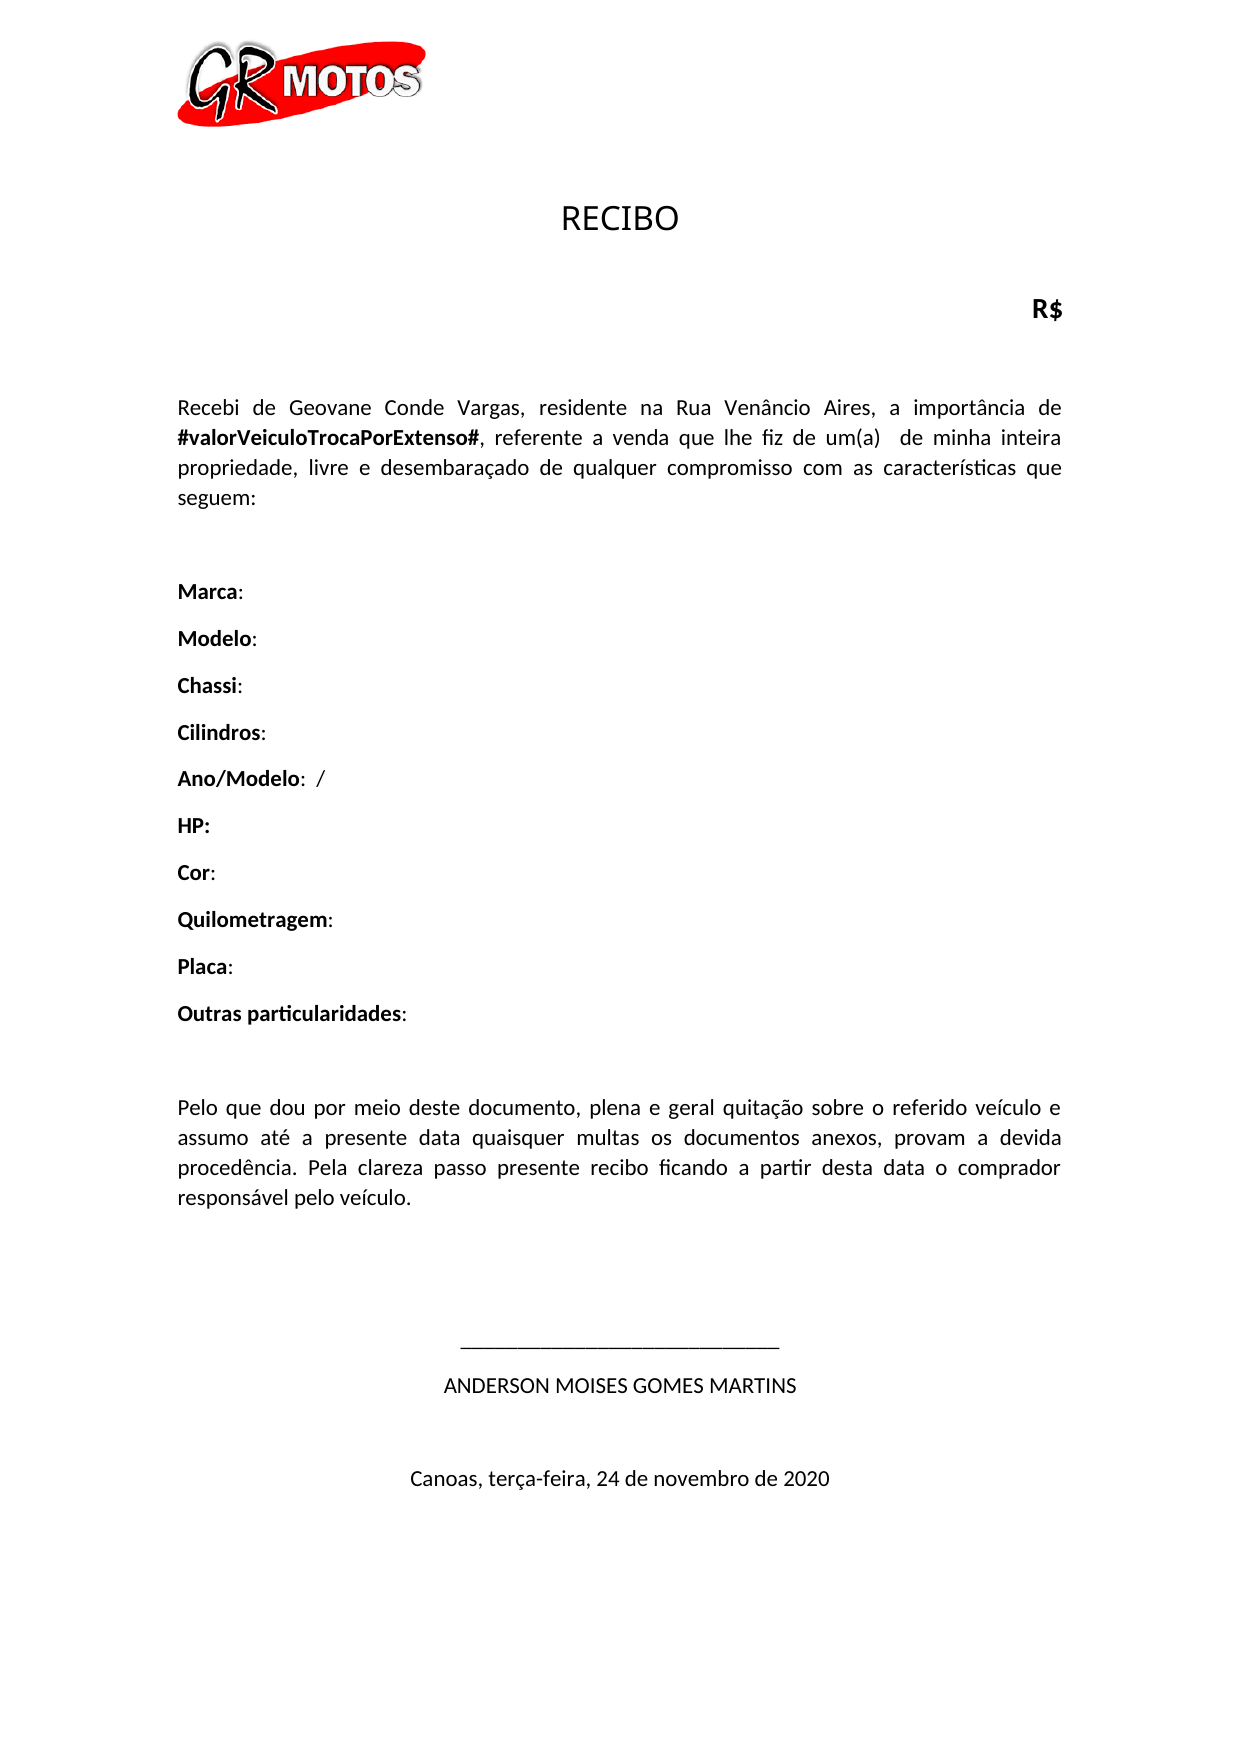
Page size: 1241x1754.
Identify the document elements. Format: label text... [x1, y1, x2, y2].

text Recebi de Geovane Conde Vargas, residente na Rua Venâncio Aires, a importância de #valorVeiculoTrocaPorExtenso#, referente a venda que lhe fiz de um(a) de minha inteira propriedade, livre e desembaraçado de qualquer compromisso com as características que seguem: [177, 393, 1063, 511]
text Ano/Modelo: / [177, 764, 1063, 792]
text Quilometragem: [177, 905, 1063, 933]
text ____________________________ [177, 1324, 1063, 1352]
picture [177, 23, 461, 142]
text Pelo que dou por meio deste documento, plena e geral quitação sobre o referido veículo e assumo até a presente data quaisquer multas os documentos anexos, provam a devida procedência. Pela clareza passo presente recibo ficando a partir desta data o comprador responsável pelo veículo. [177, 1093, 1063, 1211]
text Modelo: [177, 624, 1063, 652]
text HP: [177, 811, 1063, 839]
text ANDERSON MOISES GOMES MARTINS [177, 1371, 1063, 1399]
text Canoas, terça-feira, 24 de novembro de 2020 [177, 1464, 1063, 1492]
text Placa: [177, 952, 1063, 980]
text Cilindros: [177, 718, 1063, 746]
subtitle RECIBO [177, 195, 1063, 240]
text Marca: [177, 577, 1063, 605]
text Outras particularidades: [177, 999, 1063, 1027]
text Cor: [177, 858, 1063, 886]
text Chassi: [177, 671, 1063, 699]
text R$ [177, 291, 1063, 326]
